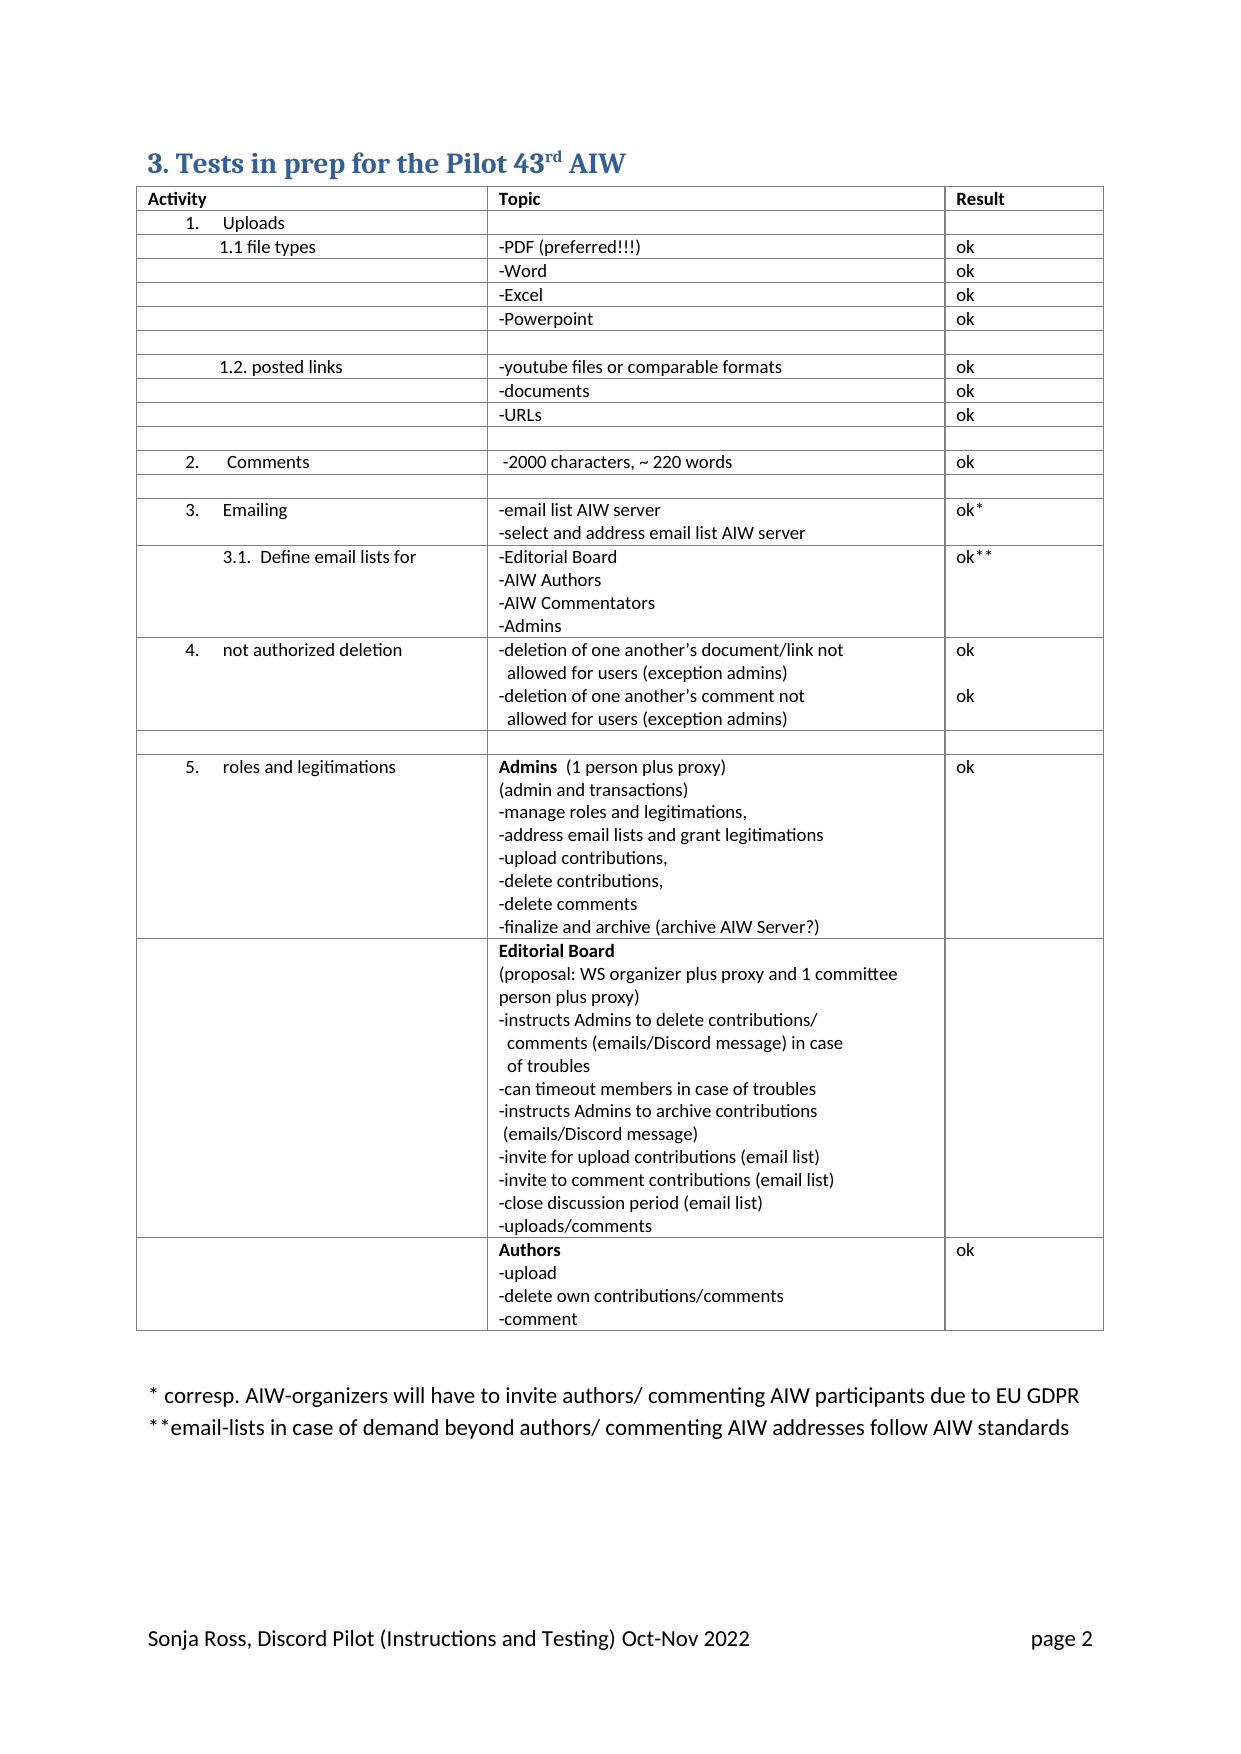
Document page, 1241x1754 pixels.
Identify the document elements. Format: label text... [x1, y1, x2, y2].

table_cell -youtube files or comparable formats [488, 355, 944, 378]
table_cell ok [946, 451, 1103, 474]
table_cell ok [946, 283, 1103, 306]
table_cell [488, 475, 944, 498]
table_cell -2000 characters, ~ 220 words [488, 451, 944, 474]
table_cell [946, 939, 1103, 1237]
table_cell [137, 731, 487, 754]
table_cell ok* [946, 499, 1103, 544]
subtitle 3. Tests in prep for the Pilot 43rd AIW [148, 148, 1093, 181]
table_cell Editorial Board (proposal: WS organizer plus proxy and 1 committee person plus proxy) -instructs Admins to delete contributions/ comments (emails/Discord message) in case of troubles -can timeout members in case of troubles -instructs Admins to archive contributions (emails/Discord message) -invite for upload contributions (email list) -invite to comment contributions (email list) -close discussion period (email list) -uploads/comments [488, 939, 944, 1237]
table_cell ok [946, 1238, 1103, 1330]
table_cell ok [946, 379, 1103, 402]
table_cell ok [946, 307, 1103, 330]
table_cell [137, 939, 487, 1237]
table_cell [946, 427, 1103, 450]
table_cell 1.1 file types [137, 235, 487, 258]
table_cell [946, 331, 1103, 354]
table_cell [946, 731, 1103, 754]
table_cell Authors -upload -delete own contributions/comments -comment [488, 1238, 944, 1330]
table_cell 1.2. posted links [137, 355, 487, 378]
table_header Topic [488, 187, 944, 210]
table_cell -Word [488, 259, 944, 282]
table_cell ok ok [946, 638, 1103, 730]
table_cell [137, 283, 487, 306]
table_cell [946, 475, 1103, 498]
table_cell ok** [946, 546, 1103, 637]
table_cell Comments [137, 451, 487, 474]
table_cell -Editorial Board -AIW Authors -AIW Commentators -Admins [488, 546, 944, 637]
table_cell -URLs [488, 403, 944, 426]
table_cell [137, 259, 487, 282]
table_cell [137, 403, 487, 426]
table_cell -deletion of one another’s document/link not allowed for users (exception admins) -deletion of one another’s comment not allowed for users (exception admins) [488, 638, 944, 730]
table_cell [488, 427, 944, 450]
table_cell -Excel [488, 283, 944, 306]
table_cell [137, 1238, 487, 1330]
table_cell -documents [488, 379, 944, 402]
table_cell ok [946, 259, 1103, 282]
table_cell [137, 331, 487, 354]
table_cell roles and legitimations [137, 755, 487, 938]
table_cell [137, 427, 487, 450]
subtitle * corresp. AIW-organizers will have to invite authors/ commenting AIW participants due to EU GDPR **email-lists in case of demand beyond authors/ commenting AIW addresses follow AIW standards [148, 1381, 1093, 1441]
table_cell -PDF (preferred!!!) [488, 235, 944, 258]
table_cell Define email lists for [137, 546, 487, 637]
table_cell Admins (1 person plus proxy) (admin and transactions) -manage roles and legitimations, -address email lists and grant legitimations -upload contributions, -delete contributions, -delete comments -finalize and archive (archive AIW Server?) [488, 755, 944, 938]
table_cell ok [946, 403, 1103, 426]
table_header Result [946, 187, 1103, 210]
table_cell [946, 211, 1103, 234]
table_cell -Powerpoint [488, 307, 944, 330]
table_cell Uploads [137, 211, 487, 234]
table_cell Emailing [137, 499, 487, 544]
table_cell [137, 475, 487, 498]
table_header Activity [137, 187, 487, 210]
table_cell ok [946, 235, 1103, 258]
table_cell ok [946, 355, 1103, 378]
table_cell [137, 307, 487, 330]
table_cell [488, 731, 944, 754]
table_cell ok [946, 755, 1103, 938]
table_cell [137, 379, 487, 402]
table_cell [488, 331, 944, 354]
table_cell not authorized deletion [137, 638, 487, 730]
table_cell -email list AIW server -select and address email list AIW server [488, 499, 944, 544]
table_cell [488, 211, 944, 234]
